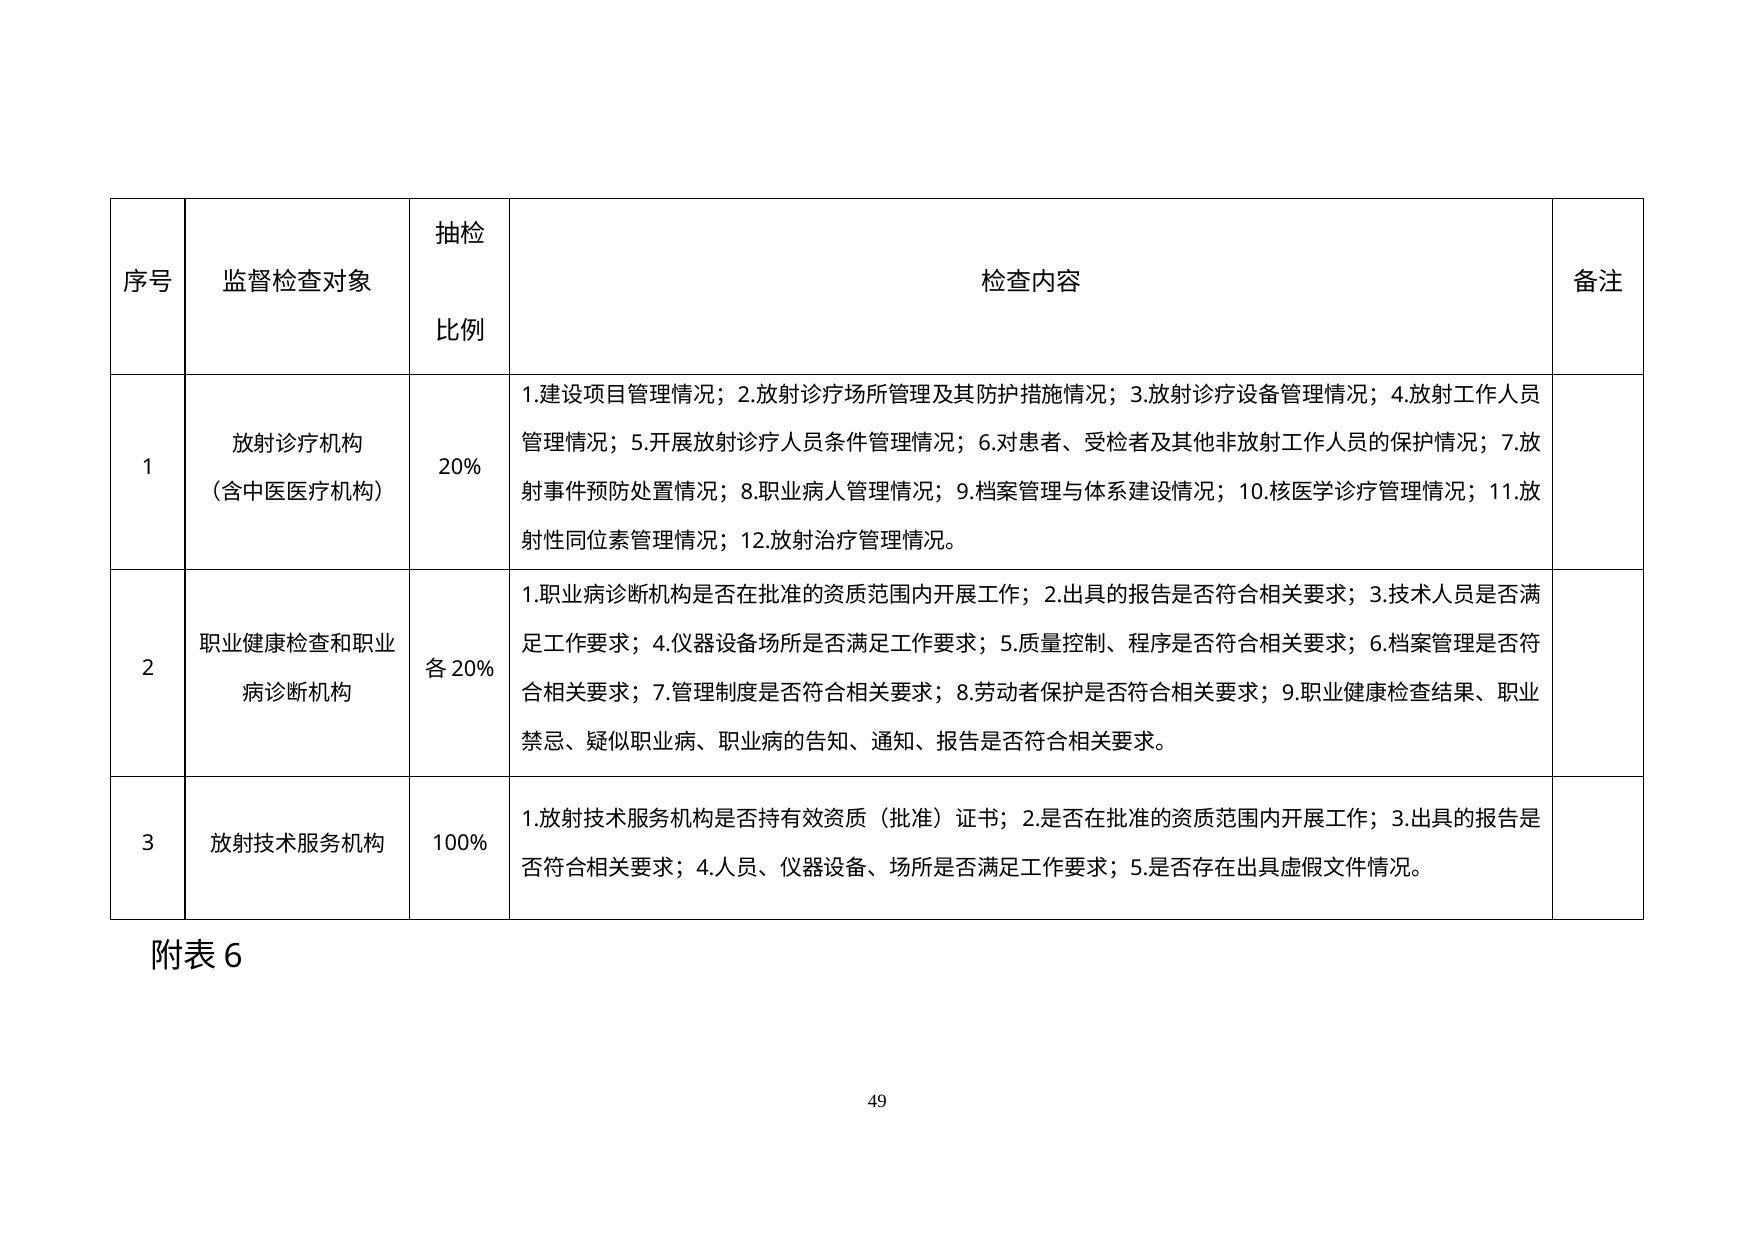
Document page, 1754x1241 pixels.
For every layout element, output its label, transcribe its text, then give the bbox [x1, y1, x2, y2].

table_cell 1 [111, 375, 184, 569]
text 附表6 [150, 920, 1604, 985]
table_header 检查内容 [510, 199, 1552, 374]
table_cell 100% [410, 777, 509, 919]
table_cell 1.建设项目管理情况；2.放射诊疗场所管理及其防护措施情况；3.放射诊疗设备管理情况；4.放射工作人员管理情况；5.开展放射诊疗人员条件管理情况；6.对患者、受检者及其他非放射工作人员的保护情况；7.放射事件预防处置情况；8.职业病人管理情况；9.档案管理与体系建设情况；10.核医学诊疗管理情况；11.放射性同位素管理情况；12.放射治疗管理情况。 [510, 375, 1552, 569]
table_cell 1.放射技术服务机构是否持有效资质（批准）证书；2.是否在批准的资质范围内开展工作；3.出具的报告是否符合相关要求；4.人员、仪器设备、场所是否满足工作要求；5.是否存在出具虚假文件情况。 [510, 777, 1552, 919]
table_cell 20% [410, 375, 509, 569]
table_header 备注 [1553, 199, 1643, 374]
table_cell [1553, 375, 1643, 569]
table_cell 放射诊疗机构 （含中医医疗机构） [186, 375, 409, 569]
table_cell 职业健康检查和职业病诊断机构 [186, 570, 409, 776]
table_cell [1553, 570, 1643, 776]
table_cell 3 [111, 777, 184, 919]
table_header 抽检 比例 [410, 199, 509, 374]
table_cell 1.职业病诊断机构是否在批准的资质范围内开展工作；2.出具的报告是否符合相关要求；3.技术人员是否满足工作要求；4.仪器设备场所是否满足工作要求；5.质量控制、程序是否符合相关要求；6.档案管理是否符合相关要求；7.管理制度是否符合相关要求；8.劳动者保护是否符合相关要求；9.职业健康检查结果、职业禁忌、疑似职业病、职业病的告知、通知、报告是否符合相关要求。 [510, 570, 1552, 776]
table_cell 放射技术服务机构 [186, 777, 409, 919]
table_cell 2 [111, 570, 184, 776]
table_header 序号 [111, 199, 184, 374]
table_header 监督检查对象 [186, 199, 409, 374]
table_cell [1553, 777, 1643, 919]
table_cell 各20% [410, 570, 509, 776]
